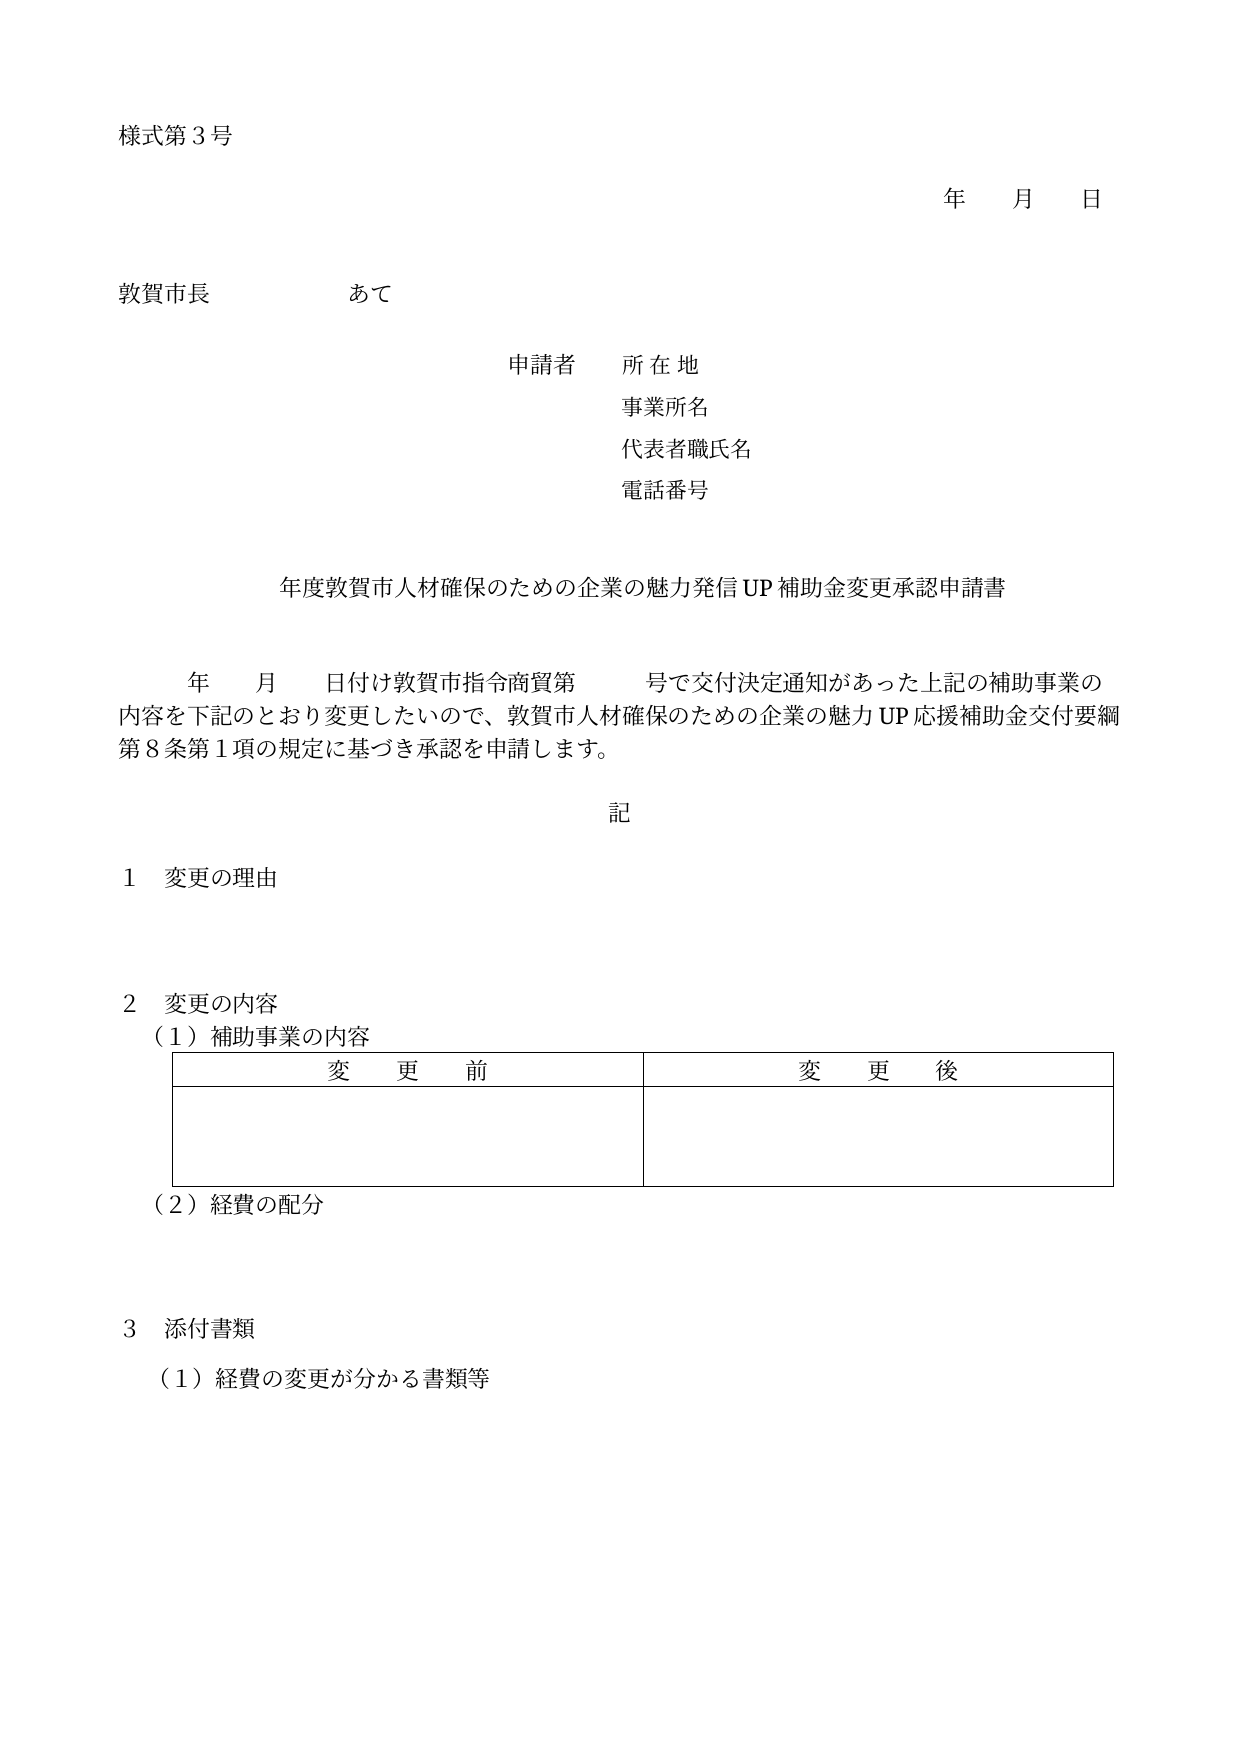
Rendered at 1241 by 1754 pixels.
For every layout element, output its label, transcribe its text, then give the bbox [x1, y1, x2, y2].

text 申請者 所 在 地 [118, 340, 1122, 382]
text （２）経費の配分 [118, 1187, 1122, 1220]
text １ 変更の理由 [118, 859, 1122, 892]
text 記 [118, 795, 1122, 828]
text 年 月 日 [118, 181, 1122, 214]
text 代表者職氏名 [118, 424, 1122, 465]
text 様式第３号 [118, 118, 1122, 151]
text ２ 変更の内容 [118, 986, 1122, 1019]
text （１）補助事業の内容 [118, 1019, 1122, 1052]
text 年度敦賀市人材確保のための企業の魅力発信UP補助金変更承認申請書 [118, 569, 1122, 603]
table_header 変 更 前 [173, 1053, 643, 1086]
table_cell [644, 1087, 1113, 1186]
table_header 変 更 後 [644, 1053, 1113, 1086]
table_cell [173, 1087, 643, 1186]
text 年 月 日付け敦賀市指令商貿第 号で交付決定通知があった上記の補助事業の内容を下記のとおり変更したいので、敦賀市人材確保のための企業の魅力UP応援補助金交付要綱第８条第１項の規定に基づき承認を申請します。 [118, 665, 1122, 764]
text （１）経費の変更が分かる書類等 [118, 1361, 1122, 1394]
text 敦賀市長 あて [118, 276, 1122, 309]
text ３ 添付書類 [118, 1312, 1122, 1344]
text 電話番号 [118, 465, 1122, 507]
text 事業所名 [118, 382, 1122, 424]
